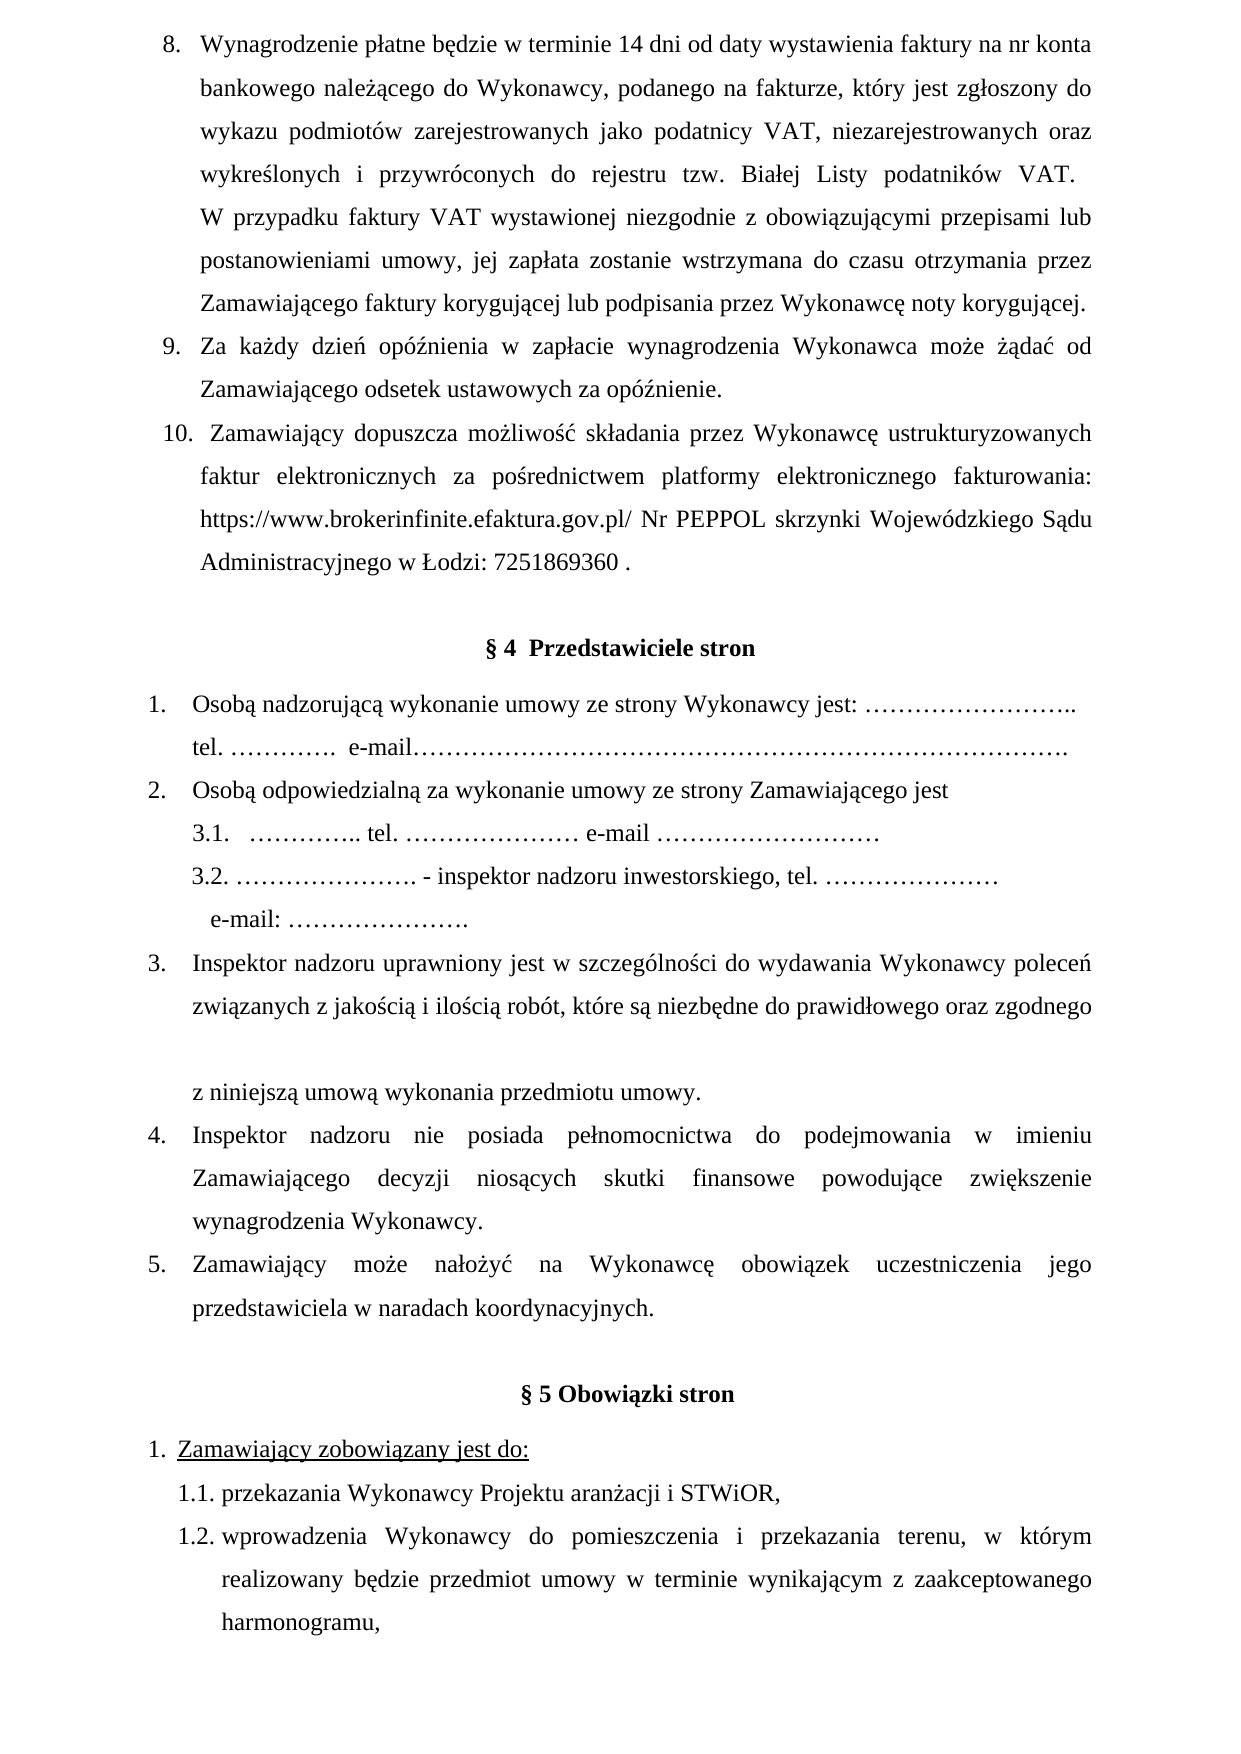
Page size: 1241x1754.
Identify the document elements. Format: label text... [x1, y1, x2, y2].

list Osobą odpowiedzialną za wykonanie umowy ze strony Zamawiającego jest 3.1. ………….. tel. ………………… e-mail ……………………… [148, 775, 1093, 847]
text tel. …………. e-mail……………………………………………………………………. [192, 732, 1093, 761]
text 3.2. …………………. - inspektor nadzoru inwestorskiego, tel. ………………… e-mail: …………………. [148, 861, 1093, 933]
list Inspektor nadzoru nie posiada pełnomocnictwa do podejmowania w imieniu Zamawiającego decyzji niosących skutki finansowe powodujące zwiększenie wynagrodzenia Wykonawcy. [148, 1120, 1093, 1235]
text § 5 Obowiązki stron [162, 1379, 1093, 1408]
list Zamawiający zobowiązany jest do: [148, 1434, 1093, 1463]
list wprowadzenia Wykonawcy do pomieszczenia i przekazania terenu, w którym realizowany będzie przedmiot umowy w terminie wynikającym z zaakceptowanego harmonogramu, [177, 1521, 1093, 1636]
list Wynagrodzenie płatne będzie w terminie 14 dni od daty wystawienia faktury na nr konta bankowego należącego do Wykonawcy, podanego na fakturze, który jest zgłoszony do wykazu podmiotów zarejestrowanych jako podatnicy VAT, niezarejestrowanych oraz wykreślonych i przywróconych do rejestru tzw. Białej Listy podatników VAT. W przypadku faktury VAT wystawionej niezgodnie z obowiązującymi przepisami lub postanowieniami umowy, jej zapłata zostanie wstrzymana do czasu otrzymania przez Zamawiającego faktury korygującej lub podpisania przez Wykonawcę noty korygującej. [162, 29, 1093, 317]
list przekazania Wykonawcy Projektu aranżacji i STWiOR, [177, 1478, 1093, 1506]
list Zamawiający dopuszcza możliwość składania przez Wykonawcę ustrukturyzowanych faktur elektronicznych za pośrednictwem platformy elektronicznego fakturowania: https://www.brokerinfinite.efaktura.gov.pl/ Nr PEPPOL skrzynki Wojewódzkiego Sądu Administracyjnego w Łodzi: 7251869360 . [162, 418, 1093, 576]
list Za każdy dzień opóźnienia w zapłacie wynagrodzenia Wykonawca może żądać od Zamawiającego odsetek ustawowych za opóźnienie. [162, 331, 1093, 403]
list Zamawiający może nałożyć na Wykonawcę obowiązek uczestniczenia jego przedstawiciela w naradach koordynacyjnych. [148, 1249, 1093, 1321]
list Inspektor nadzoru uprawniony jest w szczególności do wydawania Wykonawcy poleceń związanych z jakością i ilością robót, które są niezbędne do prawidłowego oraz zgodnego z niniejszą umową wykonania przedmiotu umowy. [148, 948, 1093, 1106]
list Osobą nadzorującą wykonanie umowy ze strony Wykonawcy jest: …………………….. [148, 689, 1093, 718]
text § 4 Przedstawiciele stron [148, 633, 1093, 662]
